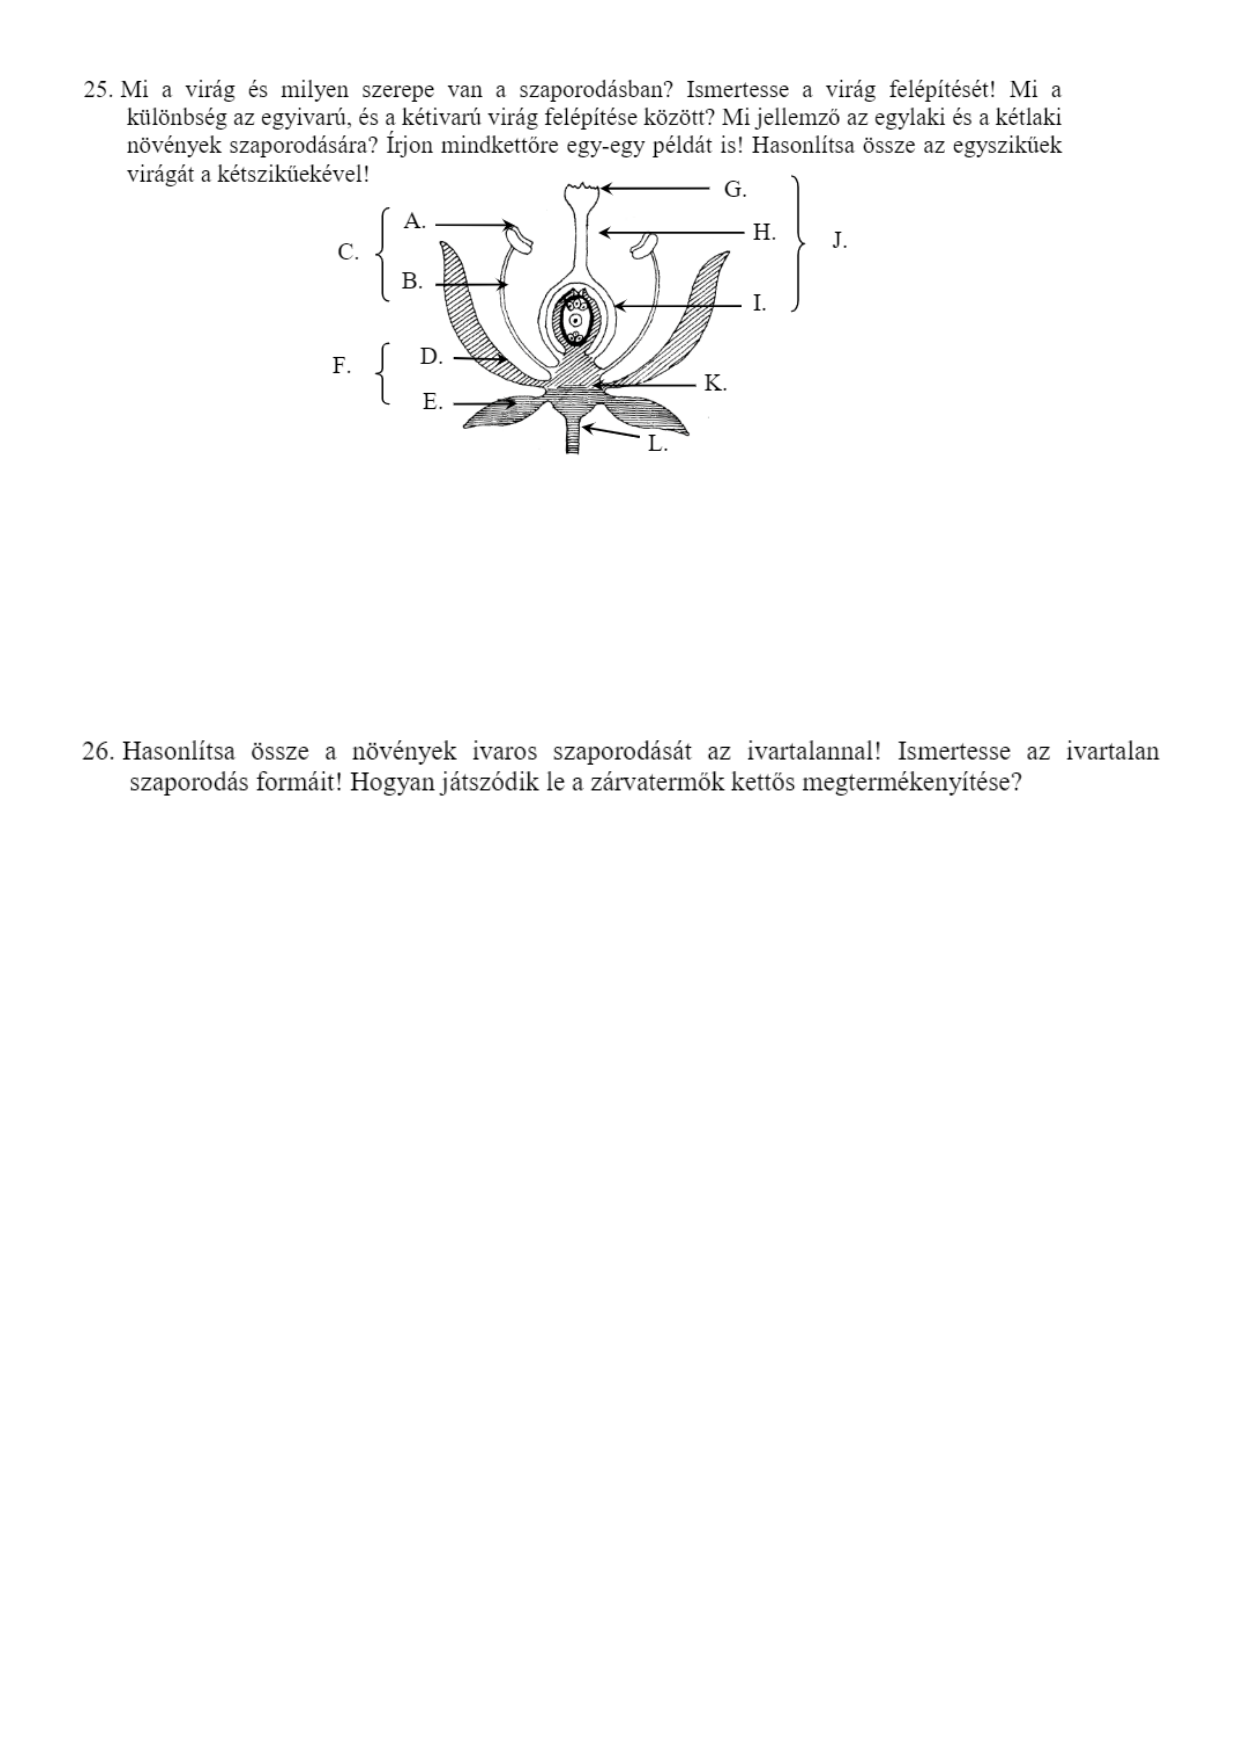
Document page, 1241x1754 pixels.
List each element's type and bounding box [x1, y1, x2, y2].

picture [75, 725, 1166, 806]
picture [75, 75, 1079, 473]
